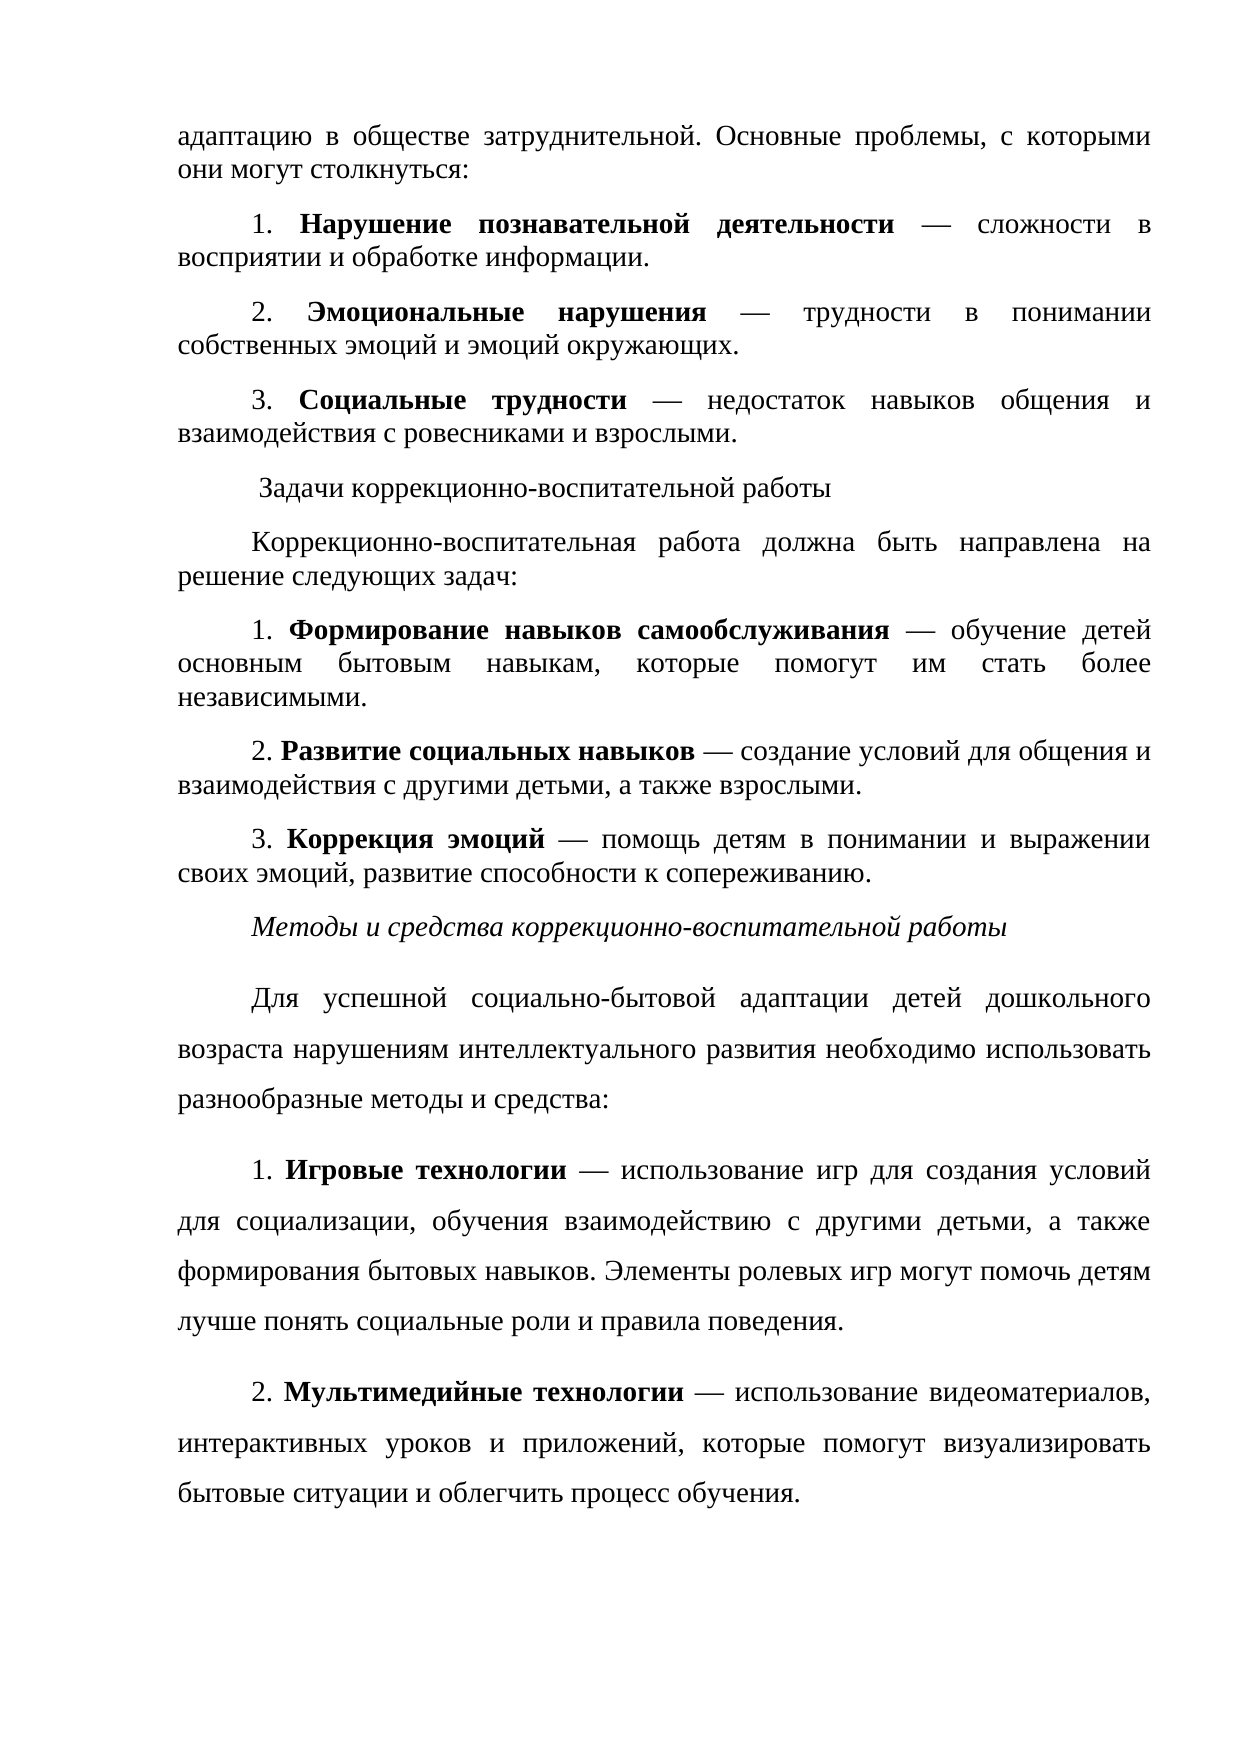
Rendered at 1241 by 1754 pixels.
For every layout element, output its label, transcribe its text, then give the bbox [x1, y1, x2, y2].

text Для успешной социально-бытовой адаптации детей дошкольного возраста нарушениям интеллектуального развития необходимо использовать разнообразные методы и средства: [177, 981, 1152, 1115]
text 3. Социальные трудности — недостаток навыков общения и взаимодействия с ровесниками и взрослыми. [177, 382, 1152, 449]
text 2. Развитие социальных навыков — создание условий для общения и взаимодействия с другими детьми, а также взрослыми. [177, 733, 1152, 801]
text Задачи коррекционно-воспитательной работы [177, 470, 1152, 503]
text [177, 118, 1152, 185]
text 1. Формирование навыков самообслуживания — обучение детей основным бытовым навыкам, которые помогут им стать более независимыми. [177, 612, 1152, 713]
text 3. Коррекция эмоций — помощь детям в понимании и выражении своих эмоций, развитие способности к сопереживанию. [177, 821, 1152, 888]
text 1. Нарушение познавательной деятельности — сложности в восприятии и обработке информации. [177, 206, 1152, 273]
text Методы и средства коррекционно-воспитательной работы [177, 909, 1152, 943]
text Коррекционно-воспитательная работа должна быть направлена на решение следующих задач: [177, 524, 1152, 591]
text 2. Мультимедийные технологии — использование видеоматериалов, интерактивных уроков и приложений, которые помогут визуализировать бытовые ситуации и облегчить процесс обучения. [177, 1374, 1152, 1508]
text 1. Игровые технологии — использование игр для создания условий для социализации, обучения взаимодействию с другими детьми, а также формирования бытовых навыков. Элементы ролевых игр могут помочь детям лучше понять социальные роли и правила поведения. [177, 1152, 1152, 1337]
text 2. Эмоциональные нарушения — трудности в понимании собственных эмоций и эмоций окружающих. [177, 294, 1152, 361]
